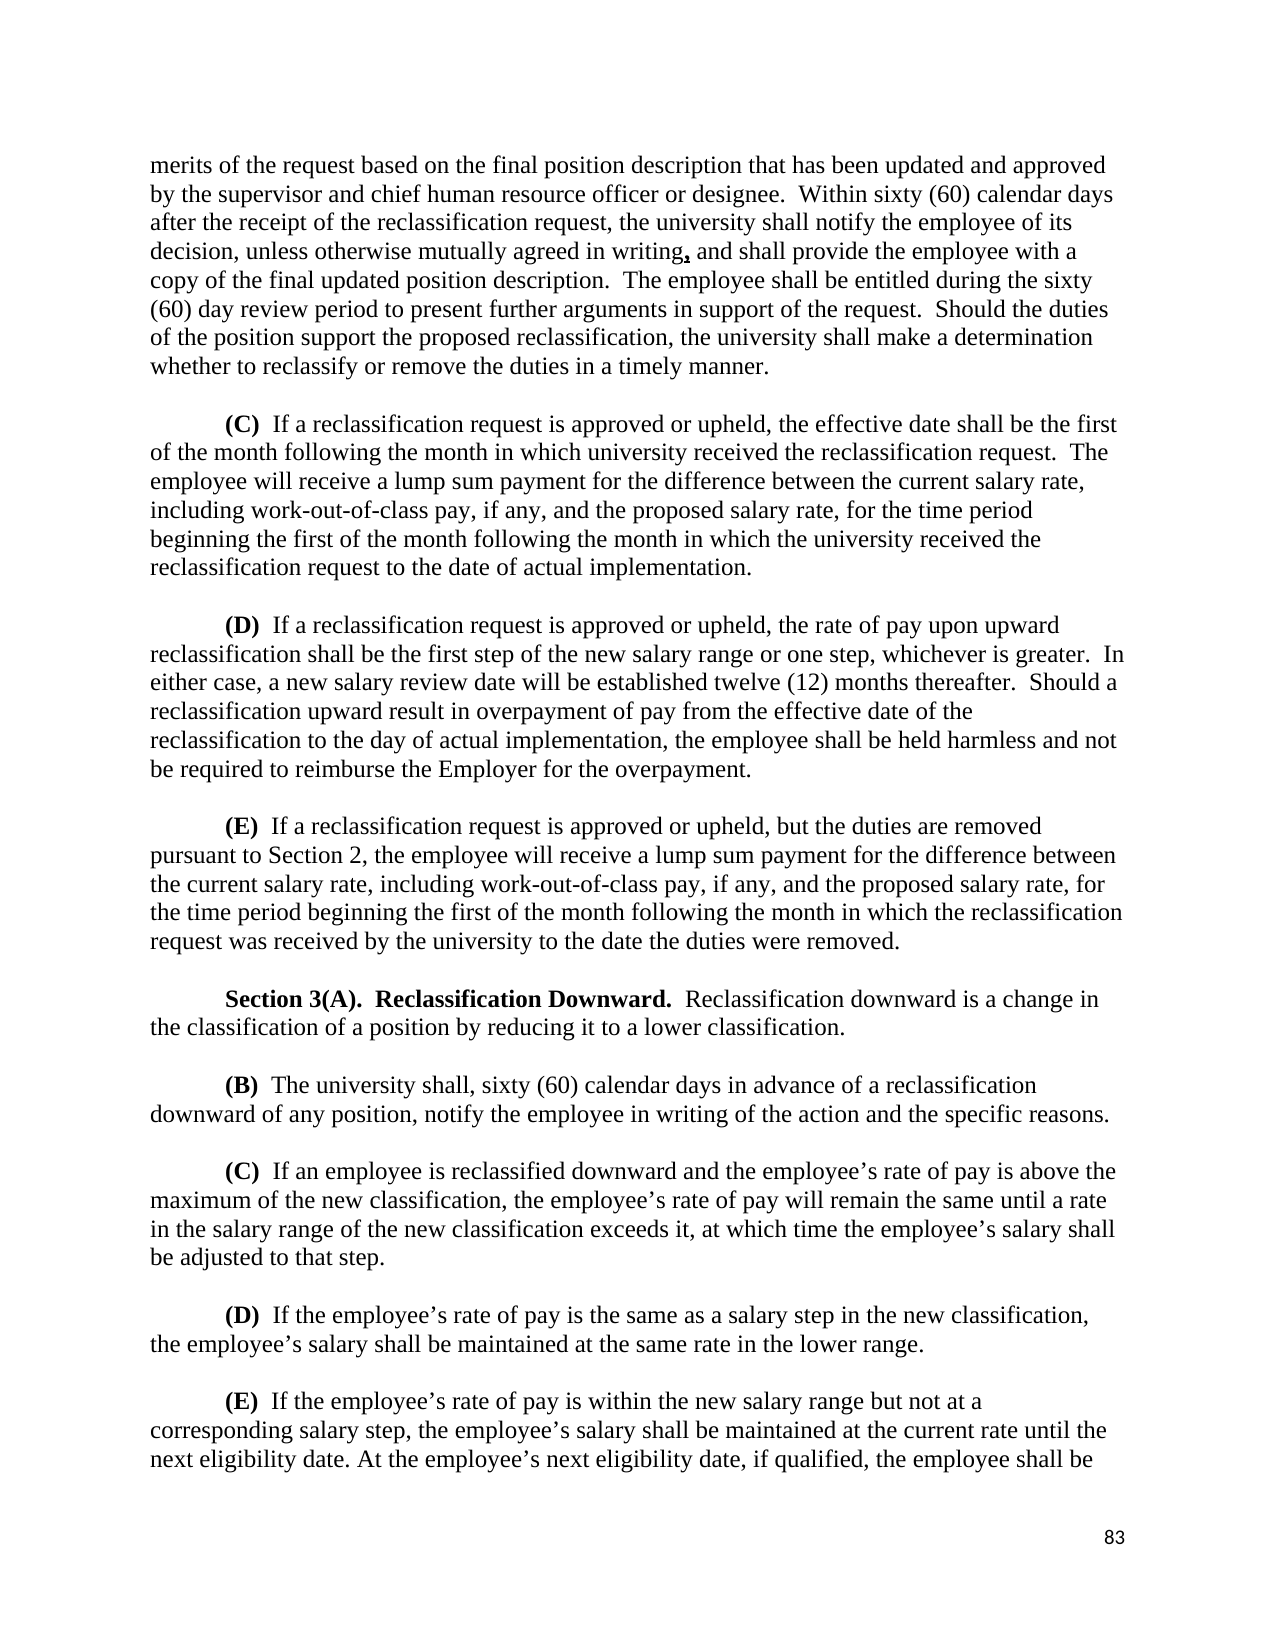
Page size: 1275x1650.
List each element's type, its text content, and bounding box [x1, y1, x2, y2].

text (D) If a reclassification request is approved or upheld, the rate of pay upon upward reclassification shall be the first step of the new salary range or one step, whichever is greater. In either case, a new salary review date will be established twelve (12) months thereafter. Should a reclassification upward result in overpayment of pay from the effective date of the reclassification to the day of actual implementation, the employee shall be held harmless and not be required to reimburse the Employer for the overpayment. [150, 610, 1125, 782]
text Section 3(A). Reclassification Downward. Reclassification downward is a change in the classification of a position by reducing it to a lower classification. [150, 984, 1125, 1041]
text (C) If a reclassification request is approved or upheld, the effective date shall be the first of the month following the month in which university received the reclassification request. The employee will receive a lump sum payment for the difference between the current salary rate, including work-out-of-class pay, if any, and the proposed salary rate, for the time period beginning the first of the month following the month in which the university received the reclassification request to the date of actual implementation. [150, 409, 1125, 581]
text (E) If a reclassification request is approved or upheld, but the duties are removed pursuant to Section 2, the employee will receive a lump sum payment for the difference between the current salary rate, including work-out-of-class pay, if any, and the proposed salary rate, for the time period beginning the first of the month following the month in which the reclassification request was received by the university to the date the duties were removed. [150, 811, 1125, 955]
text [150, 1386, 1125, 1472]
text (D) If the employee’s rate of pay is the same as a salary step in the new classification, the employee’s salary shall be maintained at the same rate in the lower range. [150, 1300, 1125, 1357]
text (B) The university shall, sixty (60) calendar days in advance of a reclassification downward of any position, notify the employee in writing of the action and the specific reasons. [150, 1070, 1125, 1127]
text (C) If an employee is reclassified downward and the employee’s rate of pay is above the maximum of the new classification, the employee’s rate of pay will remain the same until a rate in the salary range of the new classification exceeds it, at which time the employee’s salary shall be adjusted to that step. [150, 1156, 1125, 1271]
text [150, 150, 1125, 380]
